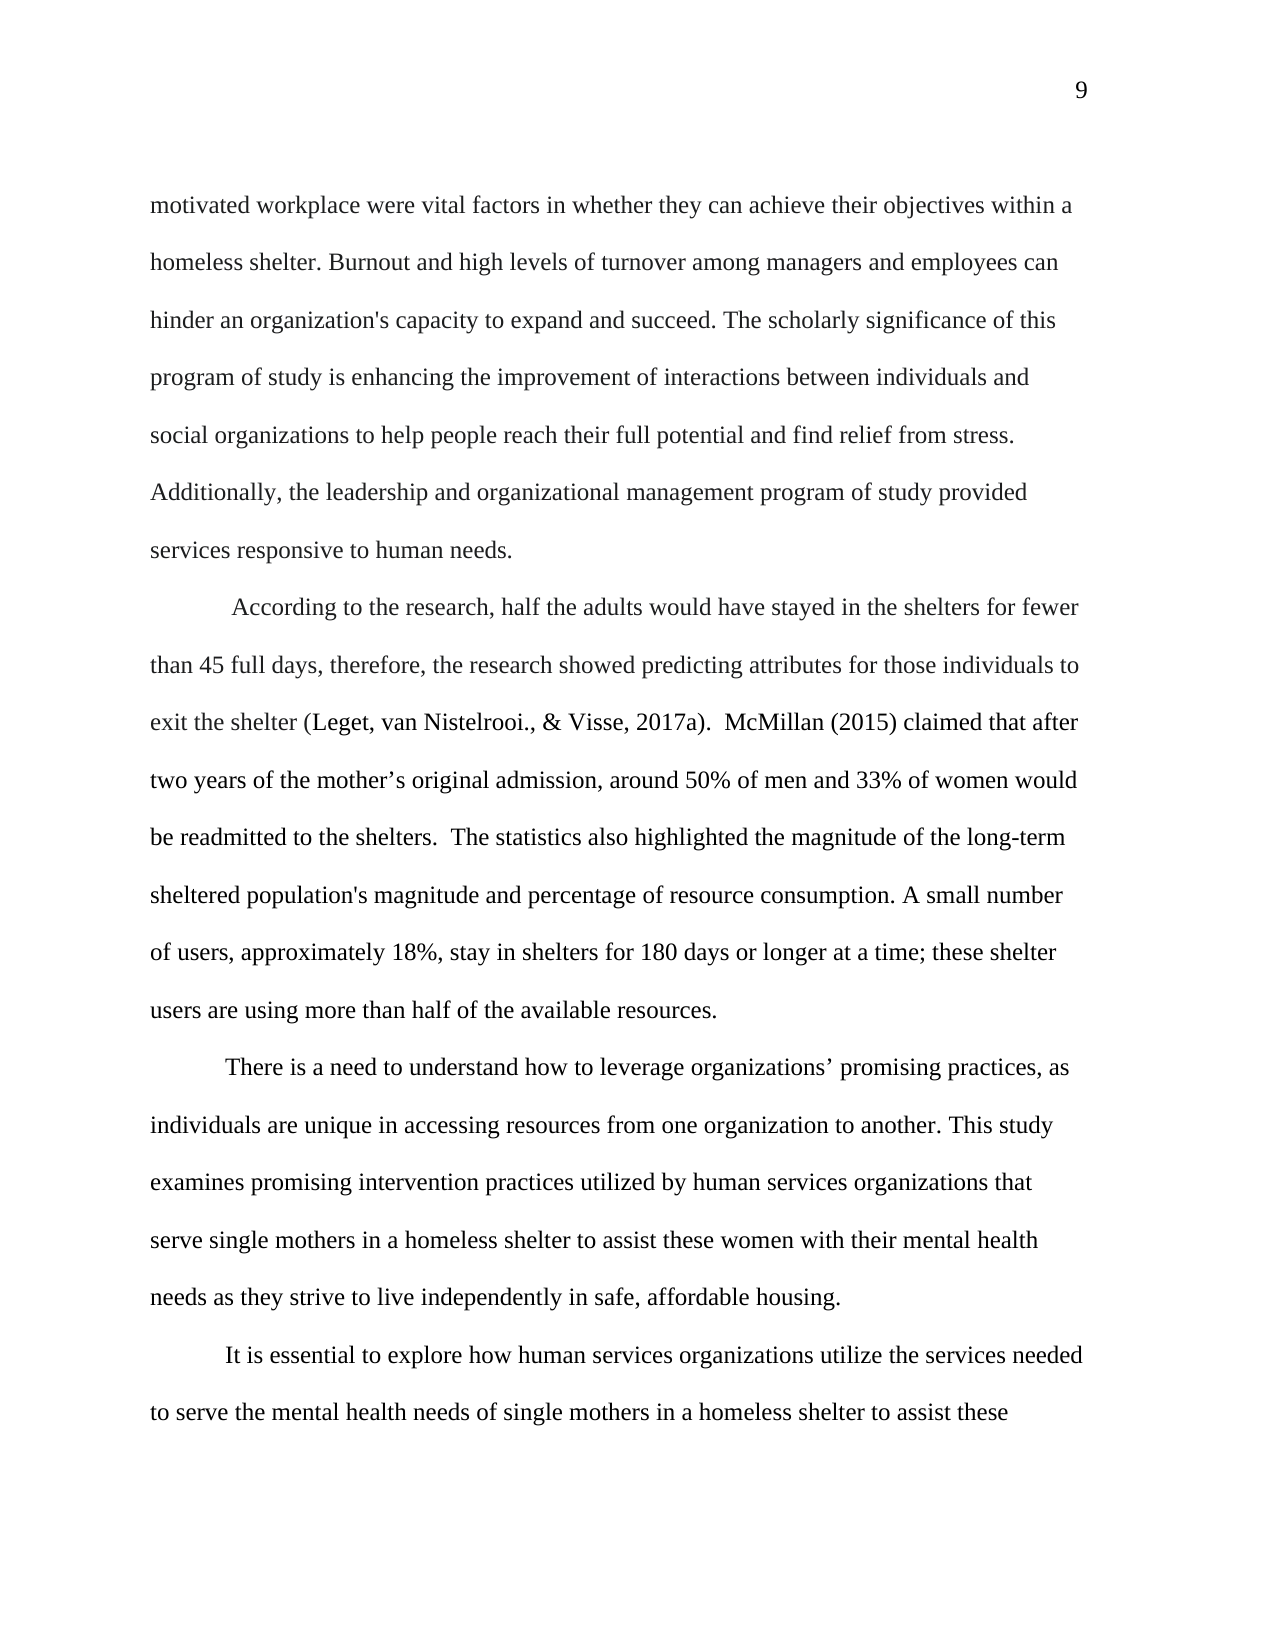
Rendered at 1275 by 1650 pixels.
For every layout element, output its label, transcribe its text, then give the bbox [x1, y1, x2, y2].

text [150, 1340, 1087, 1426]
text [150, 190, 1087, 564]
text According to the research, half the adults would have stayed in the shelters for fewer than 45 full days, therefore, the research showed predicting attributes for those individuals to exit the shelter (Leget, van Nistelrooi., & Visse, 2017a). McMillan (2015) claimed that after two years of the mother’s original admission, around 50% of men and 33% of women would be readmitted to the shelters. The statistics also highlighted the magnitude of the long-term sheltered population's magnitude and percentage of resource consumption. A small number of users, approximately 18%, stay in shelters for 180 days or longer at a time; these shelter users are using more than half of the available resources. [150, 592, 1087, 1024]
text There is a need to understand how to leverage organizations’ promising practices, as individuals are unique in accessing resources from one organization to another. This study examines promising intervention practices utilized by human services organizations that serve single mothers in a homeless shelter to assist these women with their mental health needs as they strive to live independently in safe, affordable housing. [150, 1052, 1087, 1311]
